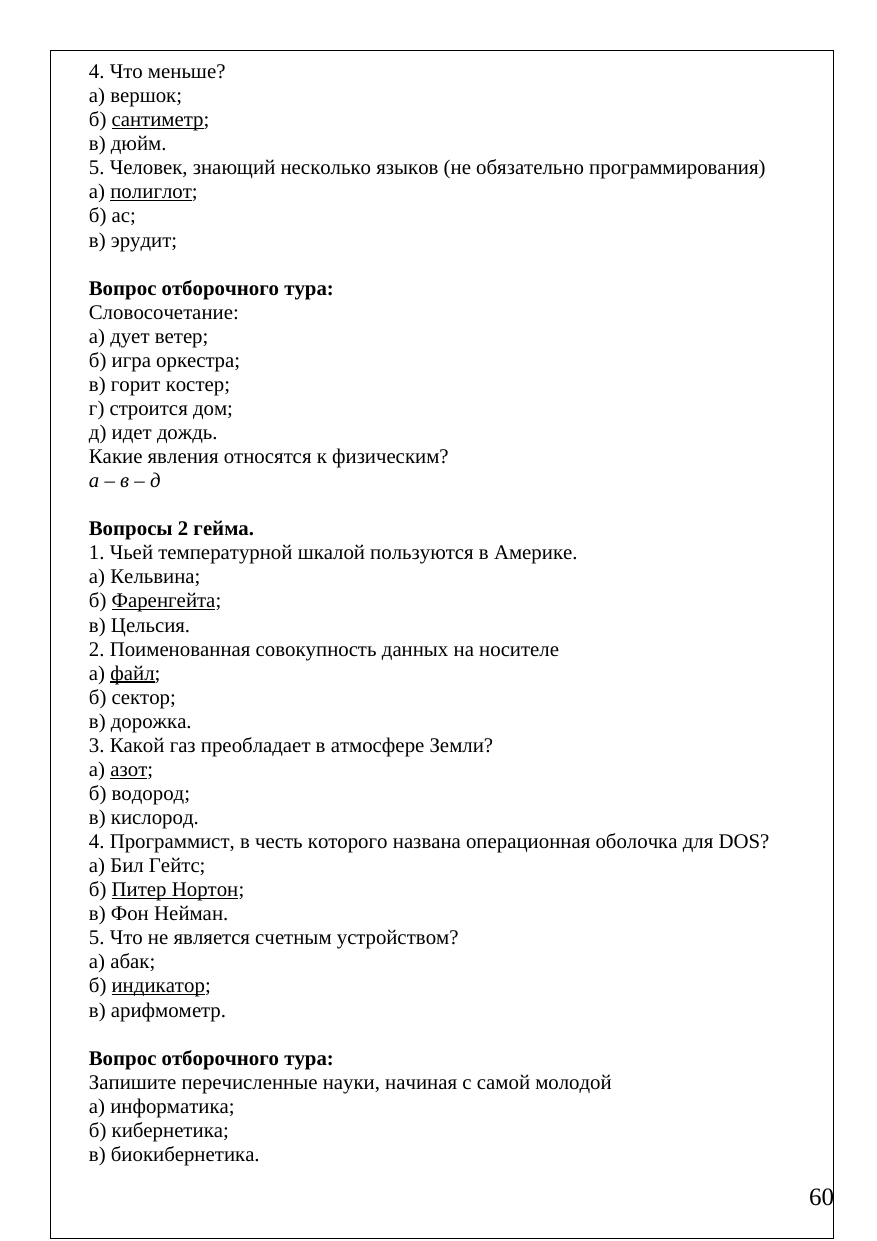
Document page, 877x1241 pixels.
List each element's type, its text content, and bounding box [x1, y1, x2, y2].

text Вопросы 2 гейма. [89, 516, 794, 540]
text 3. Какой газ преобладает в атмосфере Земли? [89, 733, 794, 757]
text Вопрос отборочного тура: [89, 276, 794, 300]
text 2. Поименованная совокупность данных на носителе [89, 637, 794, 661]
text 5. Человек, знающий несколько языков (не обязательно программирования) [89, 155, 794, 179]
text а) абак; б) индикатор; в) арифмометр. [89, 949, 794, 1022]
text а) Кельвина; б) Фаренгейта; в) Цельсия. [89, 564, 794, 637]
text а – в – д [89, 468, 794, 492]
text Словосочетание: [89, 300, 794, 324]
text а) вершок; б) сантиметр; в) дюйм. [89, 83, 794, 155]
text 4. Программист, в честь которого названа операционная оболочка для DOS? [89, 829, 794, 853]
text 1. Чьей температурной шкалой пользуются в Америке. [89, 540, 794, 564]
text Какие явления относятся к физическим? [89, 444, 794, 468]
text 5. Что не является счетным устройством? [89, 925, 794, 949]
text а) Бил Гейтс; б) Питер Нортон; в) Фон Нейман. [89, 853, 794, 925]
text Запишите перечисленные науки, начиная с самой молодой [89, 1070, 794, 1094]
text а) полиглот; б) ас; в) эрудит; [89, 179, 794, 252]
text Вопрос отборочного тура: [89, 1046, 794, 1070]
text 4. Что меньше? [89, 59, 794, 83]
text а) азот; б) водород; в) кислород. [89, 757, 794, 829]
text а) информатика; б) кибернетика; в) биокибернетика. [89, 1094, 794, 1166]
text а) файл; б) сектор; в) дорожка. [89, 661, 794, 733]
text а) дует ветер; б) игра оркестра; в) горит костер; г) строится дом; д) идет дождь. [89, 324, 794, 444]
